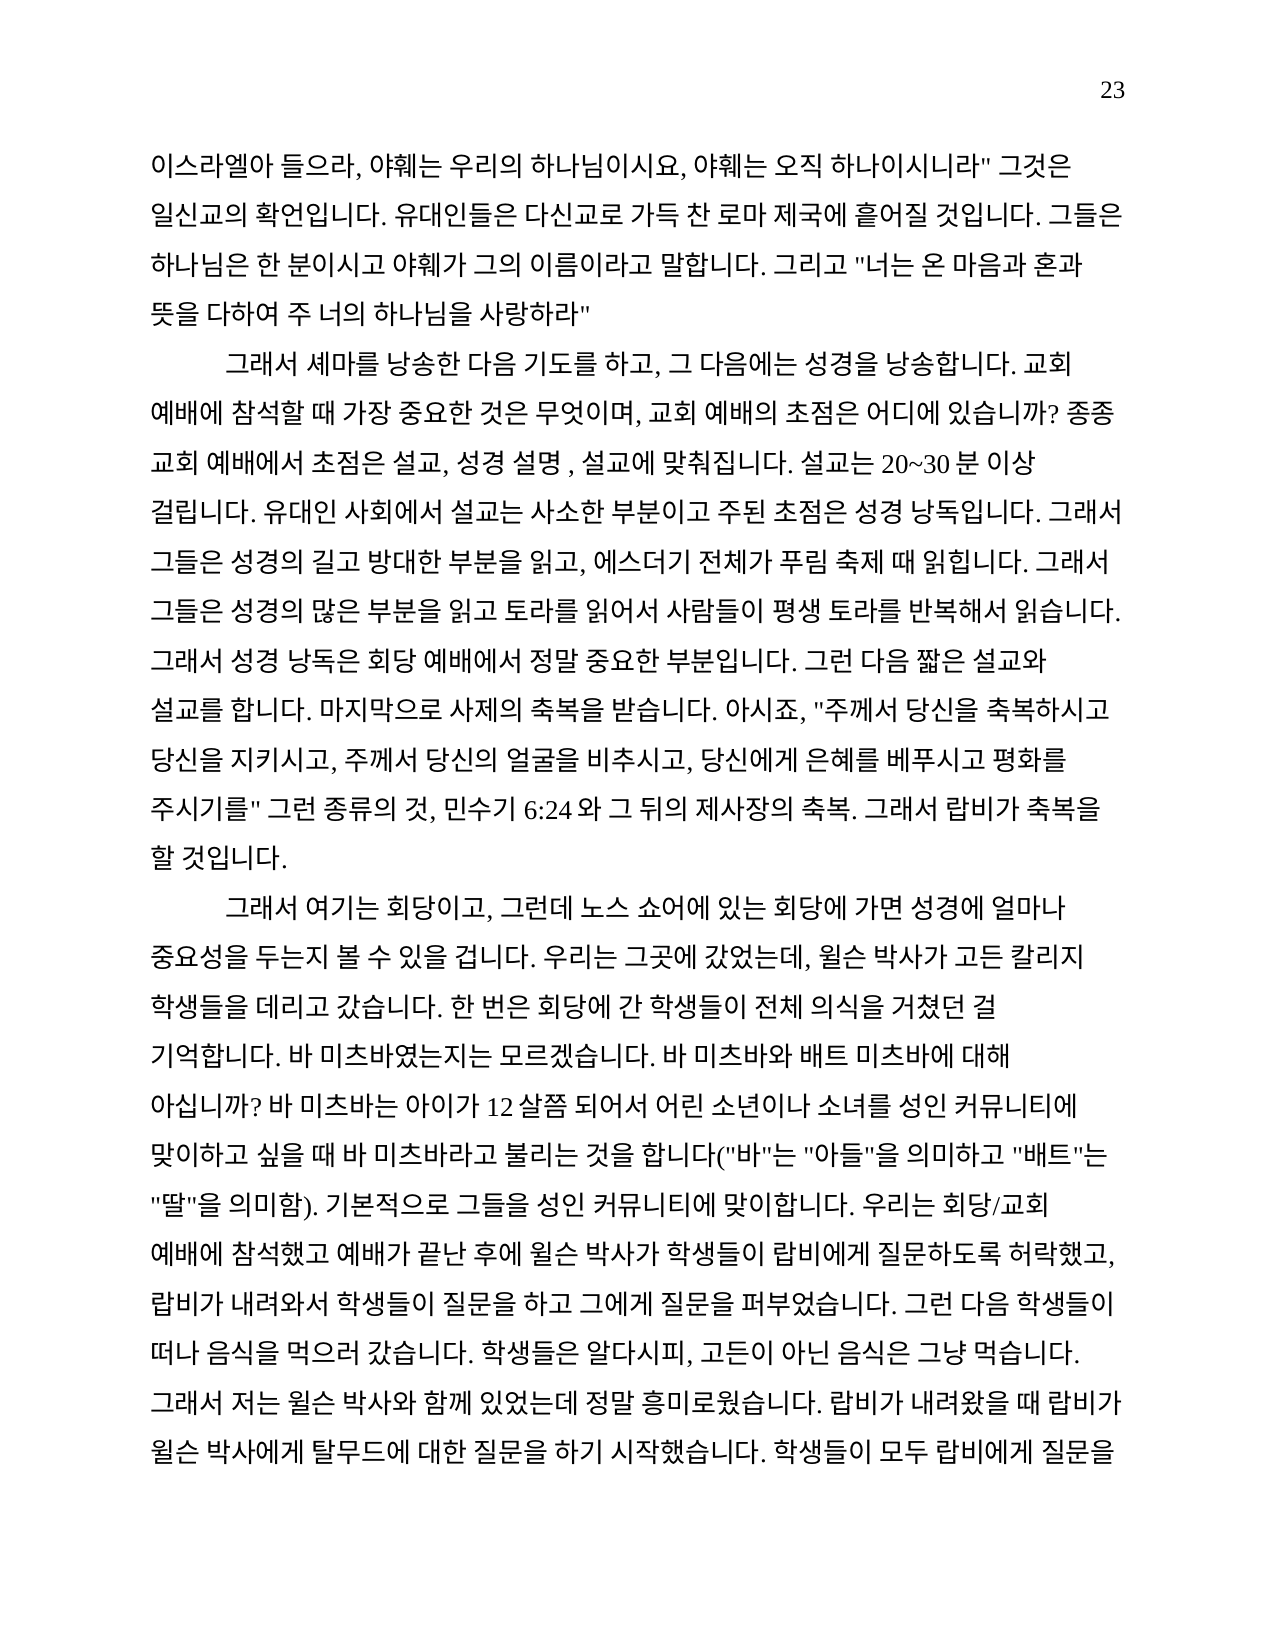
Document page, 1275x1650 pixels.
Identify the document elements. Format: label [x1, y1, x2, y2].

text [150, 150, 1125, 876]
text [150, 892, 1125, 1469]
